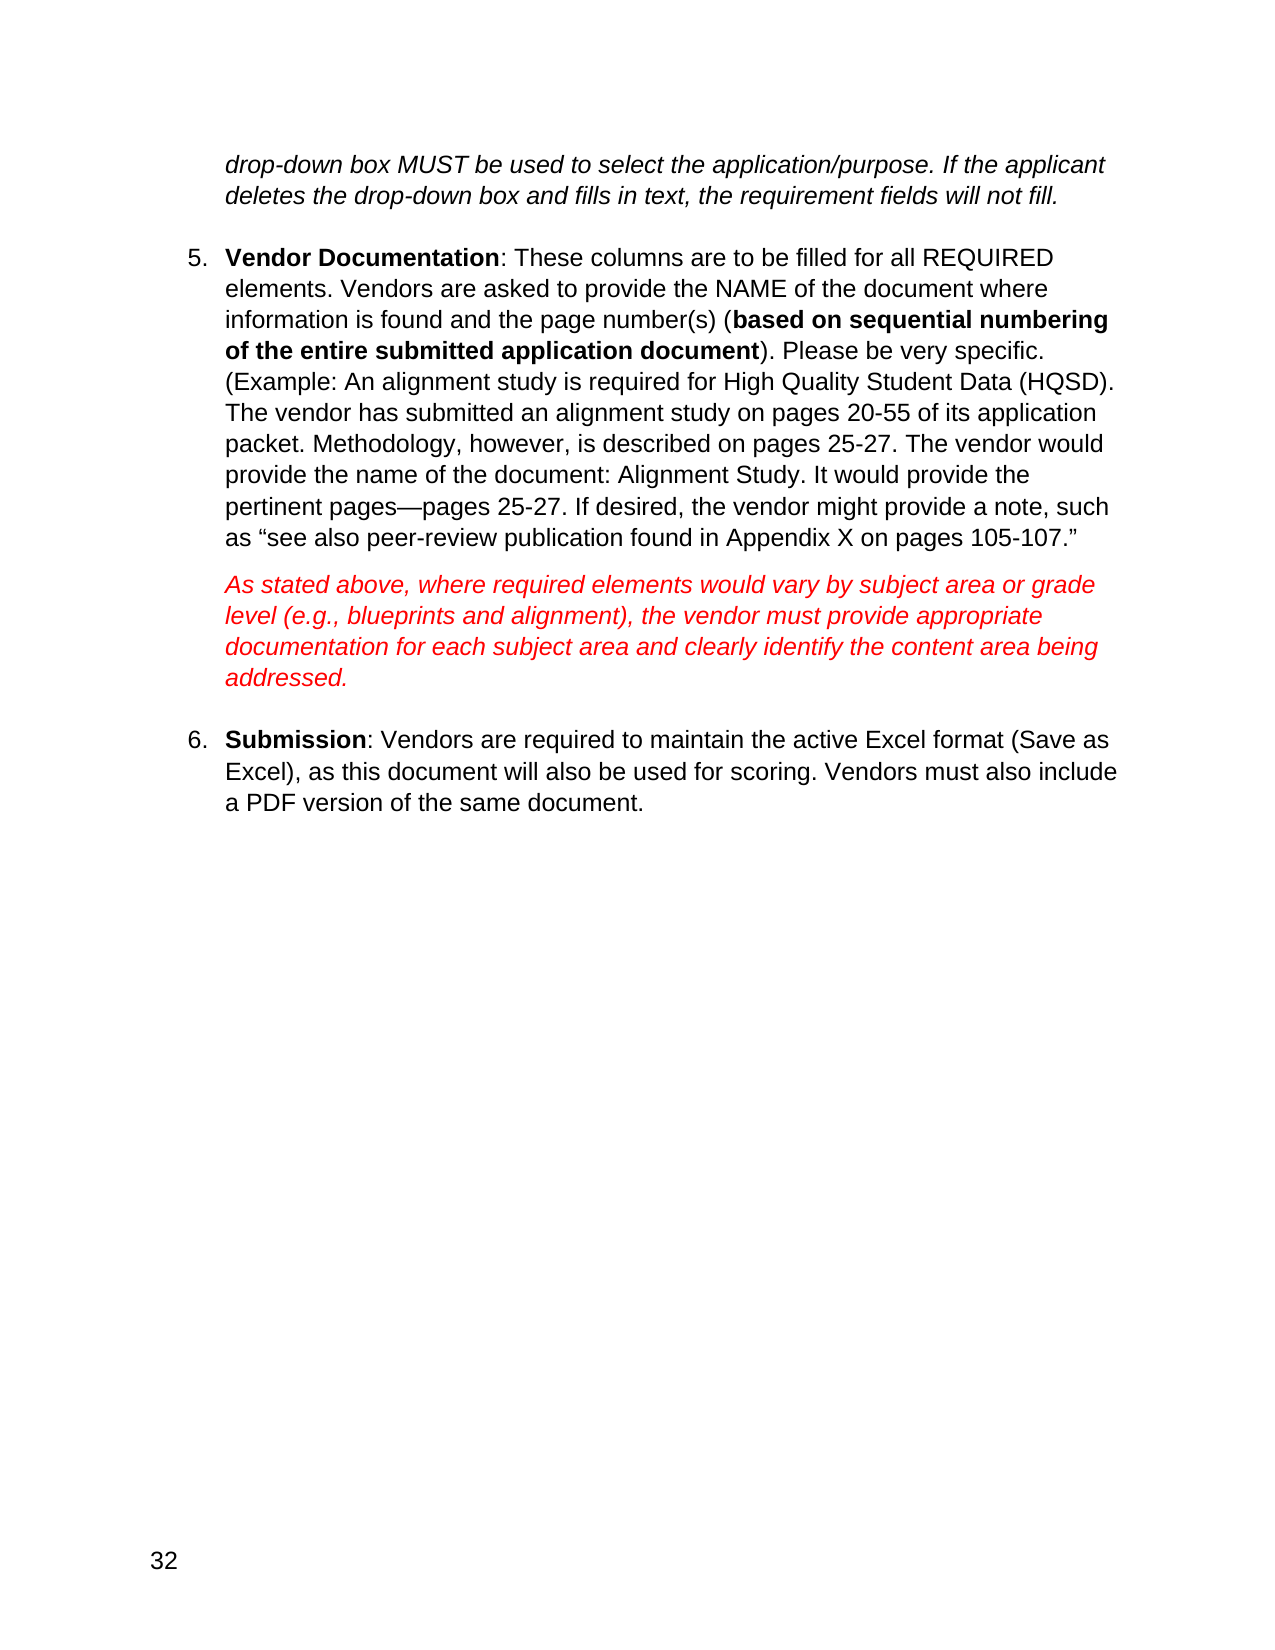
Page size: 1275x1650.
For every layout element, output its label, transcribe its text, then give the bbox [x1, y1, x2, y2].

list Vendor Documentation: These columns are to be filled for all REQUIRED elements. Vendors are asked to provide the NAME of the document where information is found and the page number(s) (based on sequential numbering of the entire submitted application document). Please be very specific. (Example: An alignment study is required for High Quality Student Data (HQSD). The vendor has submitted an alignment study on pages 20-55 of its application packet. Methodology, however, is described on pages 25-27. The vendor would provide the name of the document: Alignment Study. It would provide the pertinent pages—pages 25-27. If desired, the vendor might provide a note, such as “see also peer-review publication found in Appendix X on pages 105-107.” [187, 243, 1125, 551]
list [187, 150, 1125, 210]
text As stated above, where required elements would vary by subject area or grade level (e.g., blueprints and alignment), the vendor must provide appropriate documentation for each subject area and clearly identify the content area being addressed. [225, 570, 1125, 692]
list Submission: Vendors are required to maintain the active Excel format (Save as Excel), as this document will also be used for scoring. Vendors must also include a PDF version of the same document. [187, 725, 1125, 816]
